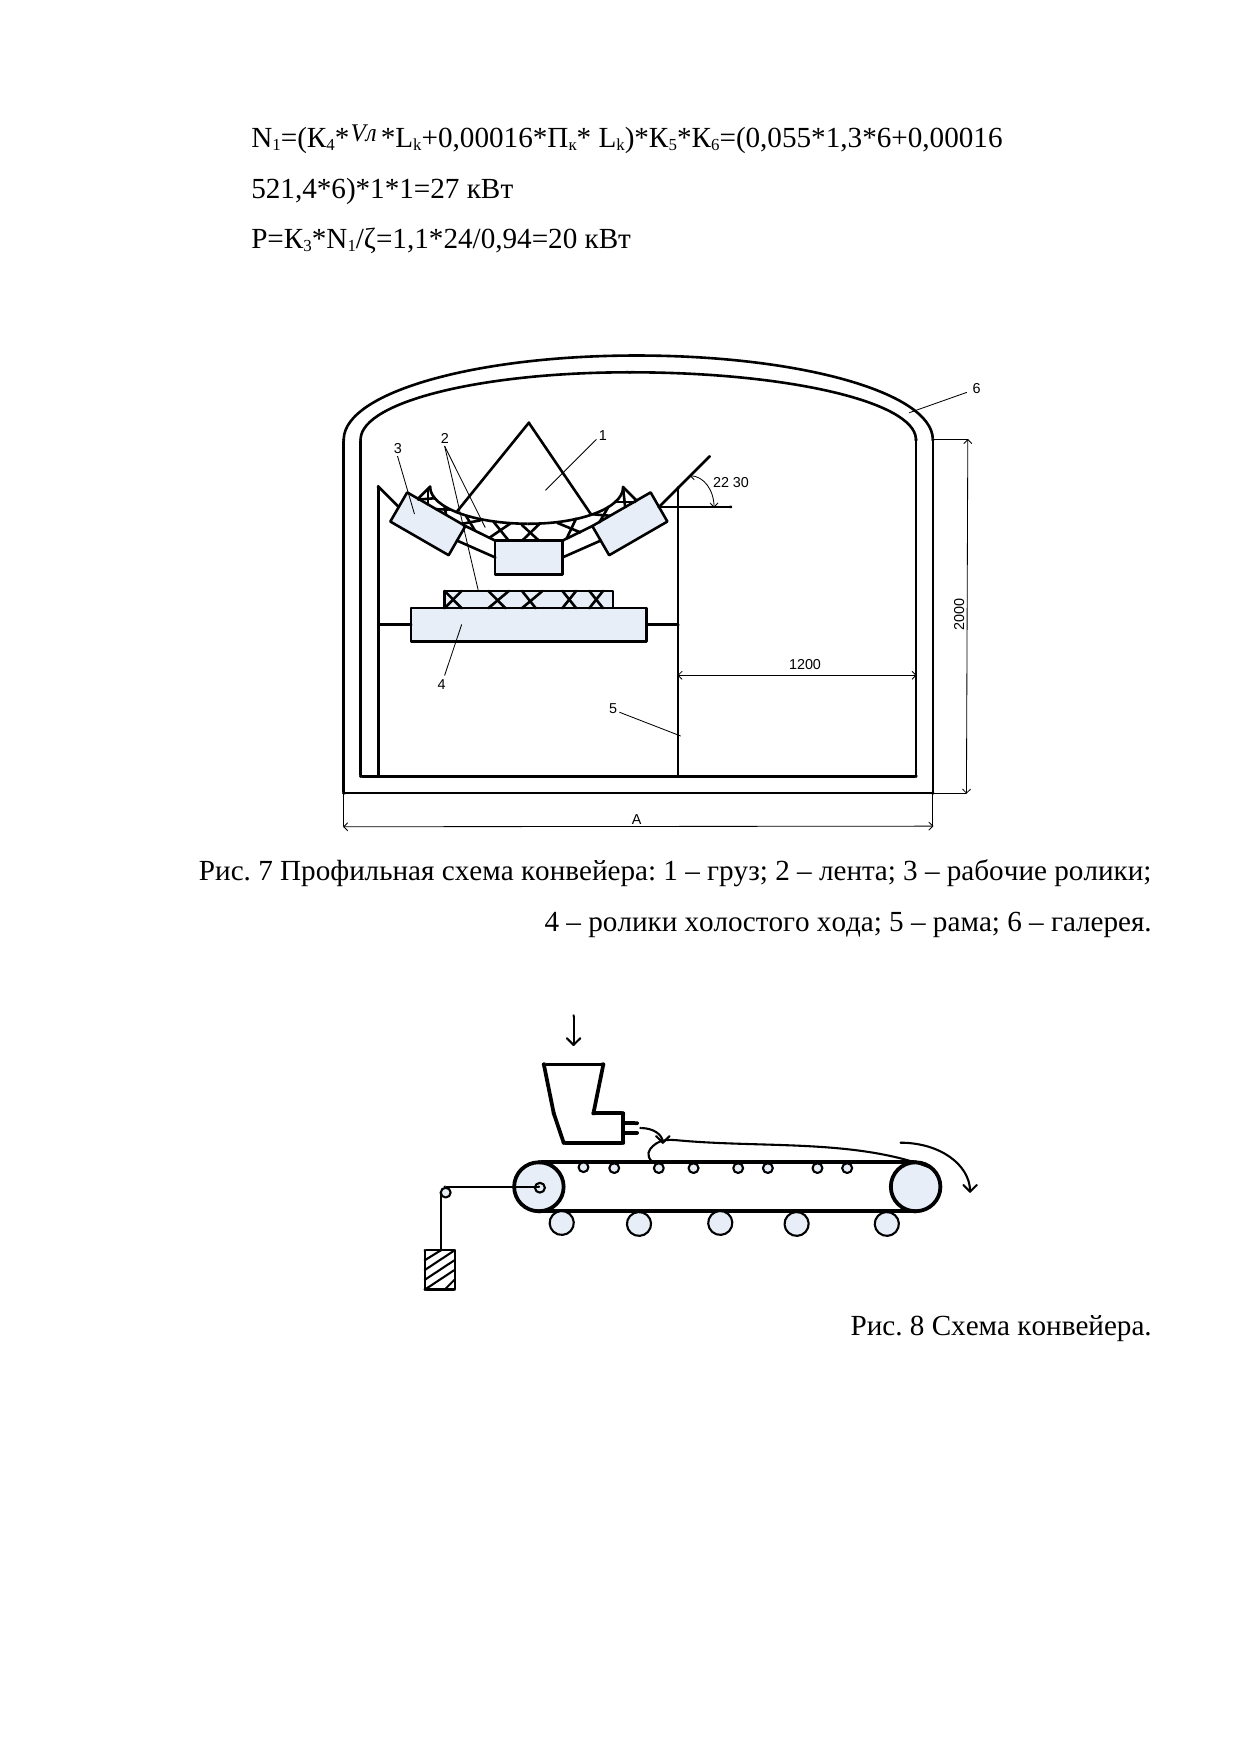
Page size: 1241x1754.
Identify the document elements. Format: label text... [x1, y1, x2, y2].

text N1=(К4**Lk+0,00016*Пк* Lk)*К5*К6=(0,055*1,3*6+0,00016 [177, 118, 1152, 154]
text Р=К3*N1/ζ=1,1*24/0,94=20 кВт [177, 221, 1152, 255]
text Рис. 8 Схема конвейера. [177, 1308, 1152, 1342]
text 521,4*6)*1*1=27 кВт [177, 171, 1152, 204]
text Рис. 7 Профильная схема конвейера: 1 – груз; 2 – лента; 3 – рабочие ролики; 4 – ролики холостого хода; 5 – рама; 6 – галерея. [177, 853, 1152, 937]
